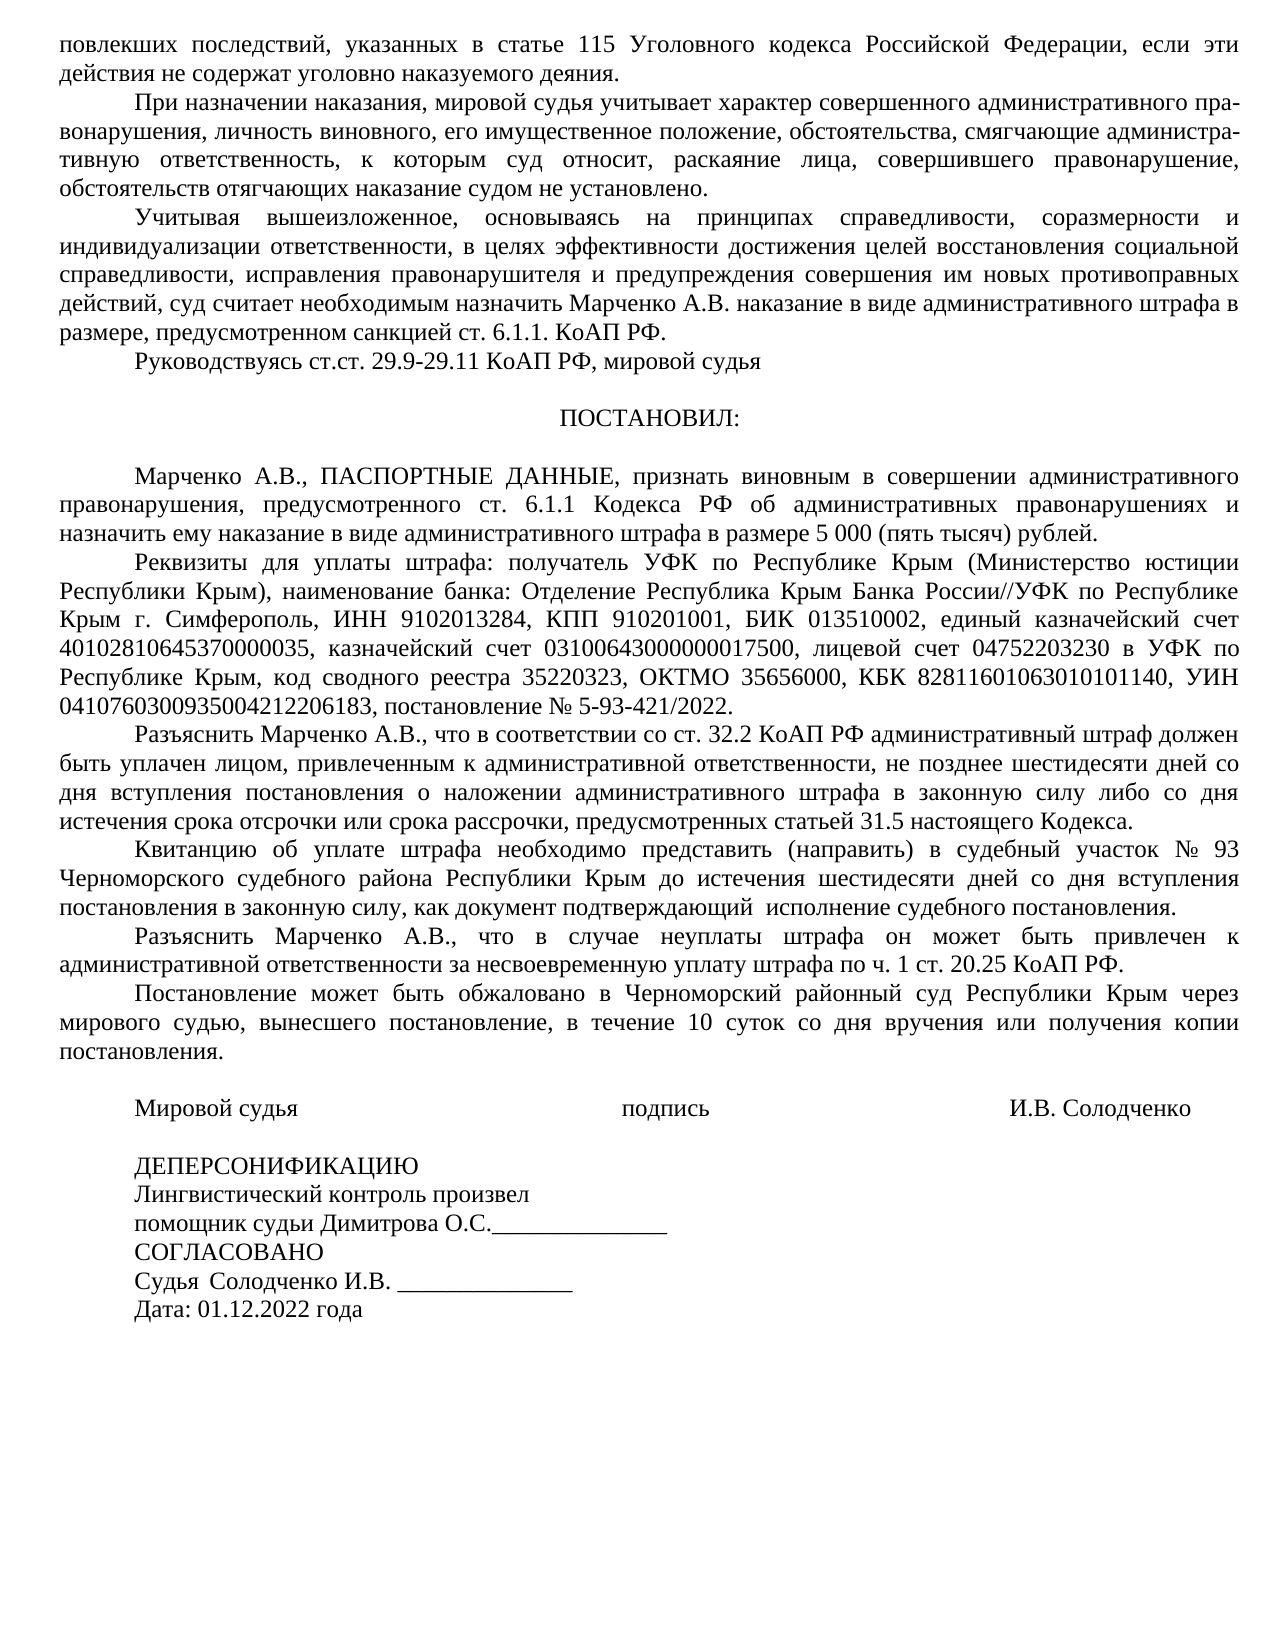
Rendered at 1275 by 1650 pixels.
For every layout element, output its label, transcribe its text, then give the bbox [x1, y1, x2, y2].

text Судья Солодченко И.В. ______________ [59, 1266, 1240, 1294]
text ДЕПЕРСОНИФИКАЦИЮ [59, 1151, 1240, 1179]
text Учитывая вышеизложенное, основываясь на принципах справедливости, соразмерности и индивидуализации ответственности, в целях эффективности достижения целей восстановления социальной справедливости, исправления правонарушителя и предупреждения совершения им новых противоправных действий, суд считает необходимым назначить Марченко А.В. наказание в виде административного штрафа в размере, предусмотренном санкцией ст. 6.1.1. КоАП РФ. [59, 202, 1240, 346]
text ПОСТАНОВИЛ: [59, 403, 1240, 432]
text Руководствуясь ст.ст. 29.9-29.11 КоАП РФ, мировой судья [59, 346, 1240, 374]
text СОГЛАСОВАНО [59, 1237, 1240, 1266]
text Постановление может быть обжаловано в Черноморский районный суд Республики Крым через мирового судью, вынесшего постановление, в течение 10 суток со дня вручения или получения копии постановления. [59, 978, 1240, 1064]
text Дата: 01.12.2022 года [59, 1294, 1240, 1323]
text помощник судьи Димитрова О.С.______________ [59, 1208, 1240, 1237]
text Разъяснить Марченко А.В., что в случае неуплаты штрафа он может быть привлечен к административной ответственности за несвоевременную уплату штрафа по ч. 1 ст. 20.25 КоАП РФ. [59, 921, 1240, 978]
text Квитанцию об уплате штрафа необходимо представить (направить) в судебный участок № 93 Черноморского судебного района Республики Крым до истечения шестидесяти дней со дня вступления постановления в законную силу, как документ подтверждающий исполнение судебного постановления. [59, 834, 1240, 921]
text Лингвистический контроль произвел [59, 1179, 1240, 1208]
text Разъяснить Марченко А.В., что в соответствии со ст. 32.2 КоАП РФ административный штраф должен быть уплачен лицом, привлеченным к административной ответственности, не позднее шестидесяти дней со дня вступления постановления о наложении административного штрафа в законную силу либо со дня истечения срока отсрочки или срока рассрочки, предусмотренных статьей 31.5 настоящего Кодекса. [59, 719, 1240, 834]
text При назначении наказания, мировой судья учитывает характер совершенного административного правонарушения, личность виновного, его имущественное положение, обстоятельства, смягчающие административную ответственность, к которым суд относит, раскаяние лица, совершившего правонарушение, обстоятельств отягчающих наказание судом не установлено. [59, 87, 1240, 202]
text Мировой судья подпись И.В. Солодченко [59, 1093, 1240, 1122]
text Марченко А.В., ПАСПОРТНЫЕ ДАННЫЕ, признать виновным в совершении административного правонарушения, предусмотренного ст. 6.1.1 Кодекса РФ об административных правонарушениях и назначить ему наказание в виде административного штрафа в размере 5 000 (пять тысяч) рублей. [59, 461, 1240, 547]
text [59, 29, 1240, 87]
text Реквизиты для уплаты штрафа: получатель УФК по Республике Крым (Министерство юстиции Республики Крым), наименование банка: Отделение Республика Крым Банка России//УФК по Республике Крым г. Симферополь, ИНН 9102013284, КПП 910201001, БИК 013510002, единый казначейский счет 40102810645370000035, казначейский счет 03100643000000017500, лицевой счет 04752203230 в УФК по Республике Крым, код сводного реестра 35220323, ОКТМО 35656000, КБК 82811601063010101140, УИН 0410760300935004212206183, постановление № 5-93-421/2022. [59, 547, 1240, 719]
